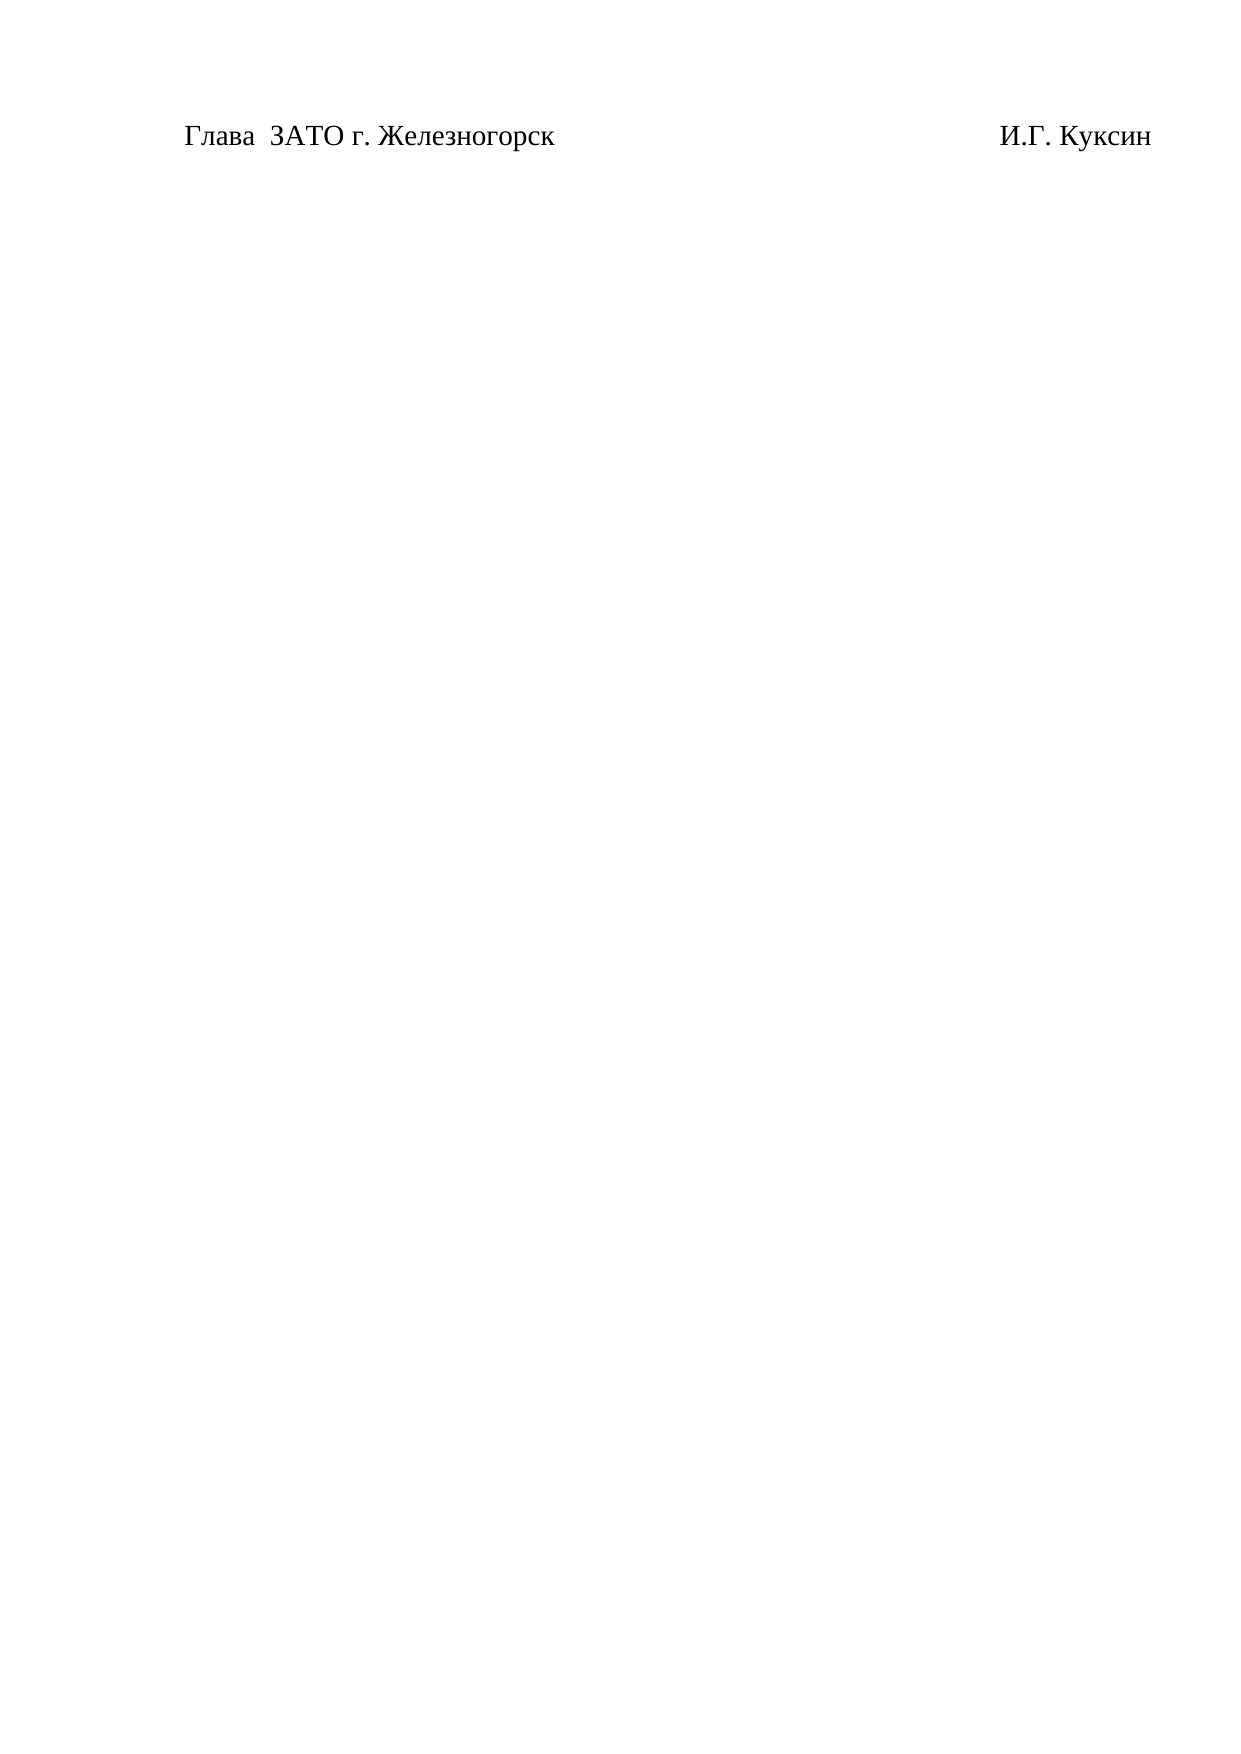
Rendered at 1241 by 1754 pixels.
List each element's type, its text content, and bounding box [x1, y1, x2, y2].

text Глава ЗАТО г. Железногорск И.Г. Куксин [177, 118, 1152, 152]
